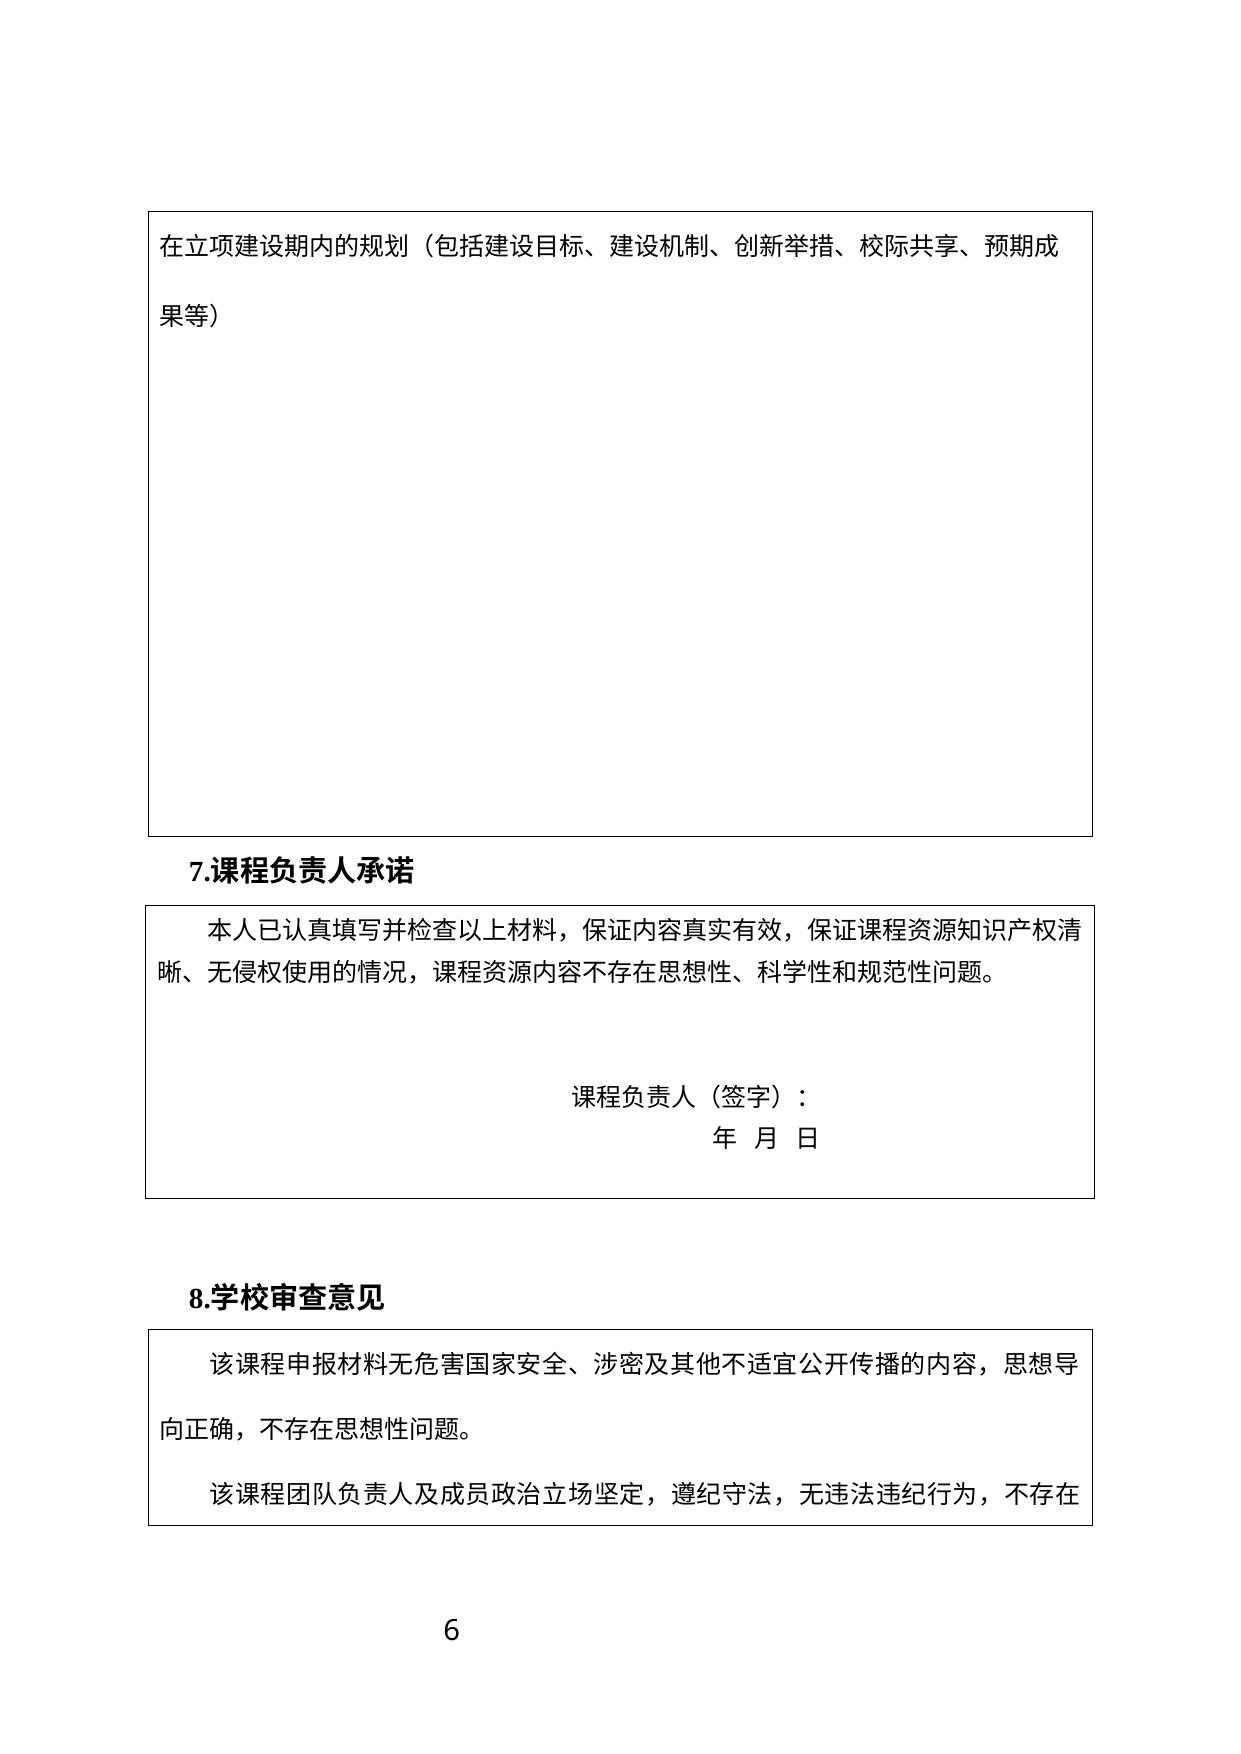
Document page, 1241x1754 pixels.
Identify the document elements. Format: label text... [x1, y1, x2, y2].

text 8.学校审查意见 [189, 1264, 1081, 1329]
table_header 本人已认真填写并检查以上材料，保证内容真实有效，保证课程资源知识产权清晰、无侵权使用的情况，课程资源内容不存在思想性、科学性和规范性问题。 课程负责人（签字）： 年 月 日 [146, 906, 1094, 1198]
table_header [149, 1330, 1092, 1525]
text 7.课程负责人承诺 [159, 837, 1081, 902]
table_header 在立项建设期内的规划（包括建设目标、建设机制、创新举措、校际共享、预期成果等） [149, 212, 1092, 836]
